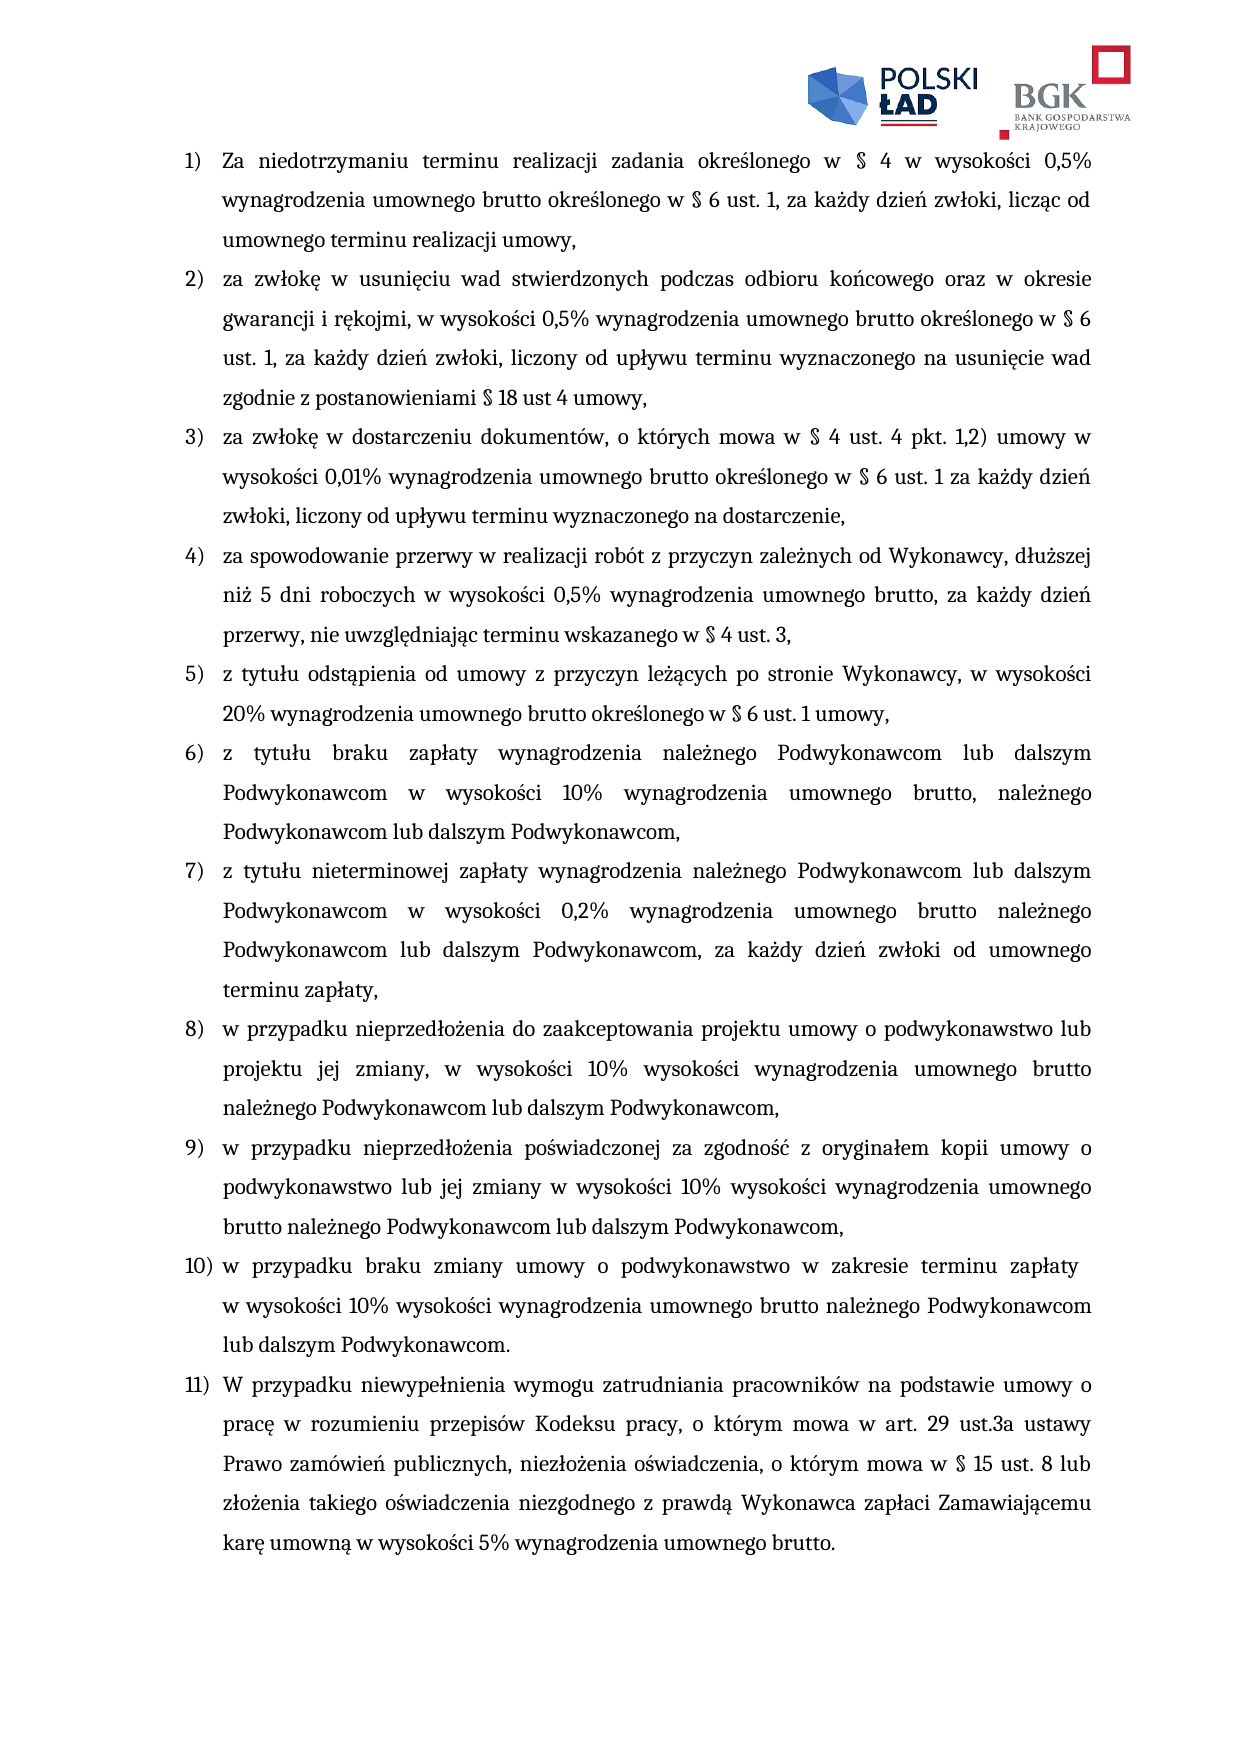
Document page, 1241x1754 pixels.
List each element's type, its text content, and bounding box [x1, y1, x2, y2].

list W przypadku niewypełnienia wymogu zatrudniania pracowników na podstawie umowy o pracę w rozumieniu przepisów Kodeksu pracy, o którym mowa w art. 29 ust.3a ustawy Prawo zamówień publicznych, niezłożenia oświadczenia, o którym mowa w § 15 ust. 8 lub złożenia takiego oświadczenia niezgodnego z prawdą Wykonawca zapłaci Zamawiającemu karę umowną w wysokości 5% wynagrodzenia umownego brutto. [185, 1371, 1093, 1556]
list za zwłokę w usunięciu wad stwierdzonych podczas odbioru końcowego oraz w okresie gwarancji i rękojmi, w wysokości 0,5% wynagrodzenia umownego brutto określonego w § 6 ust. 1, za każdy dzień zwłoki, liczony od upływu terminu wyznaczonego na usunięcie wad zgodnie z postanowieniami § 18 ust 4 umowy, [185, 266, 1093, 411]
list w przypadku nieprzedłożenia do zaakceptowania projektu umowy o podwykonawstwo lub projektu jej zmiany, w wysokości 10% wysokości wynagrodzenia umownego brutto należnego Podwykonawcom lub dalszym Podwykonawcom, [185, 1016, 1093, 1121]
list za spowodowanie przerwy w realizacji robót z przyczyn zależnych od Wykonawcy, dłuższej niż 5 dni roboczych w wysokości 0,5% wynagrodzenia umownego brutto, za każdy dzień przerwy, nie uwzględniając terminu wskazanego w § 4 ust. 3, [185, 542, 1093, 648]
list w przypadku nieprzedłożenia poświadczonej za zgodność z oryginałem kopii umowy o podwykonawstwo lub jej zmiany w wysokości 10% wysokości wynagrodzenia umownego brutto należnego Podwykonawcom lub dalszym Podwykonawcom, [185, 1134, 1093, 1240]
list z tytułu braku zapłaty wynagrodzenia należnego Podwykonawcom lub dalszym Podwykonawcom w wysokości 10% wynagrodzenia umownego brutto, należnego Podwykonawcom lub dalszym Podwykonawcom, [185, 740, 1093, 845]
list z tytułu nieterminowej zapłaty wynagrodzenia należnego Podwykonawcom lub dalszym Podwykonawcom w wysokości 0,2% wynagrodzenia umownego brutto należnego Podwykonawcom lub dalszym Podwykonawcom, za każdy dzień zwłoki od umownego terminu zapłaty, [185, 858, 1093, 1003]
list za zwłokę w dostarczeniu dokumentów, o których mowa w § 4 ust. 4 pkt. 1,2) umowy w wysokości 0,01% wynagrodzenia umownego brutto określonego w § 6 ust. 1 za każdy dzień zwłoki, liczony od upływu terminu wyznaczonego na dostarczenie, [185, 424, 1093, 529]
list Za niedotrzymaniu terminu realizacji zadania określonego w § 4 w wysokości 0,5% wynagrodzenia umownego brutto określonego w § 6 ust. 1, za każdy dzień zwłoki, licząc od umownego terminu realizacji umowy, [185, 148, 1093, 253]
list w przypadku braku zmiany umowy o podwykonawstwo w zakresie terminu zapłaty w wysokości 10% wysokości wynagrodzenia umownego brutto należnego Podwykonawcom lub dalszym Podwykonawcom. [185, 1253, 1093, 1358]
list z tytułu odstąpienia od umowy z przyczyn leżących po stronie Wykonawcy, w wysokości 20% wynagrodzenia umownego brutto określonego w § 6 ust. 1 umowy, [185, 661, 1093, 727]
